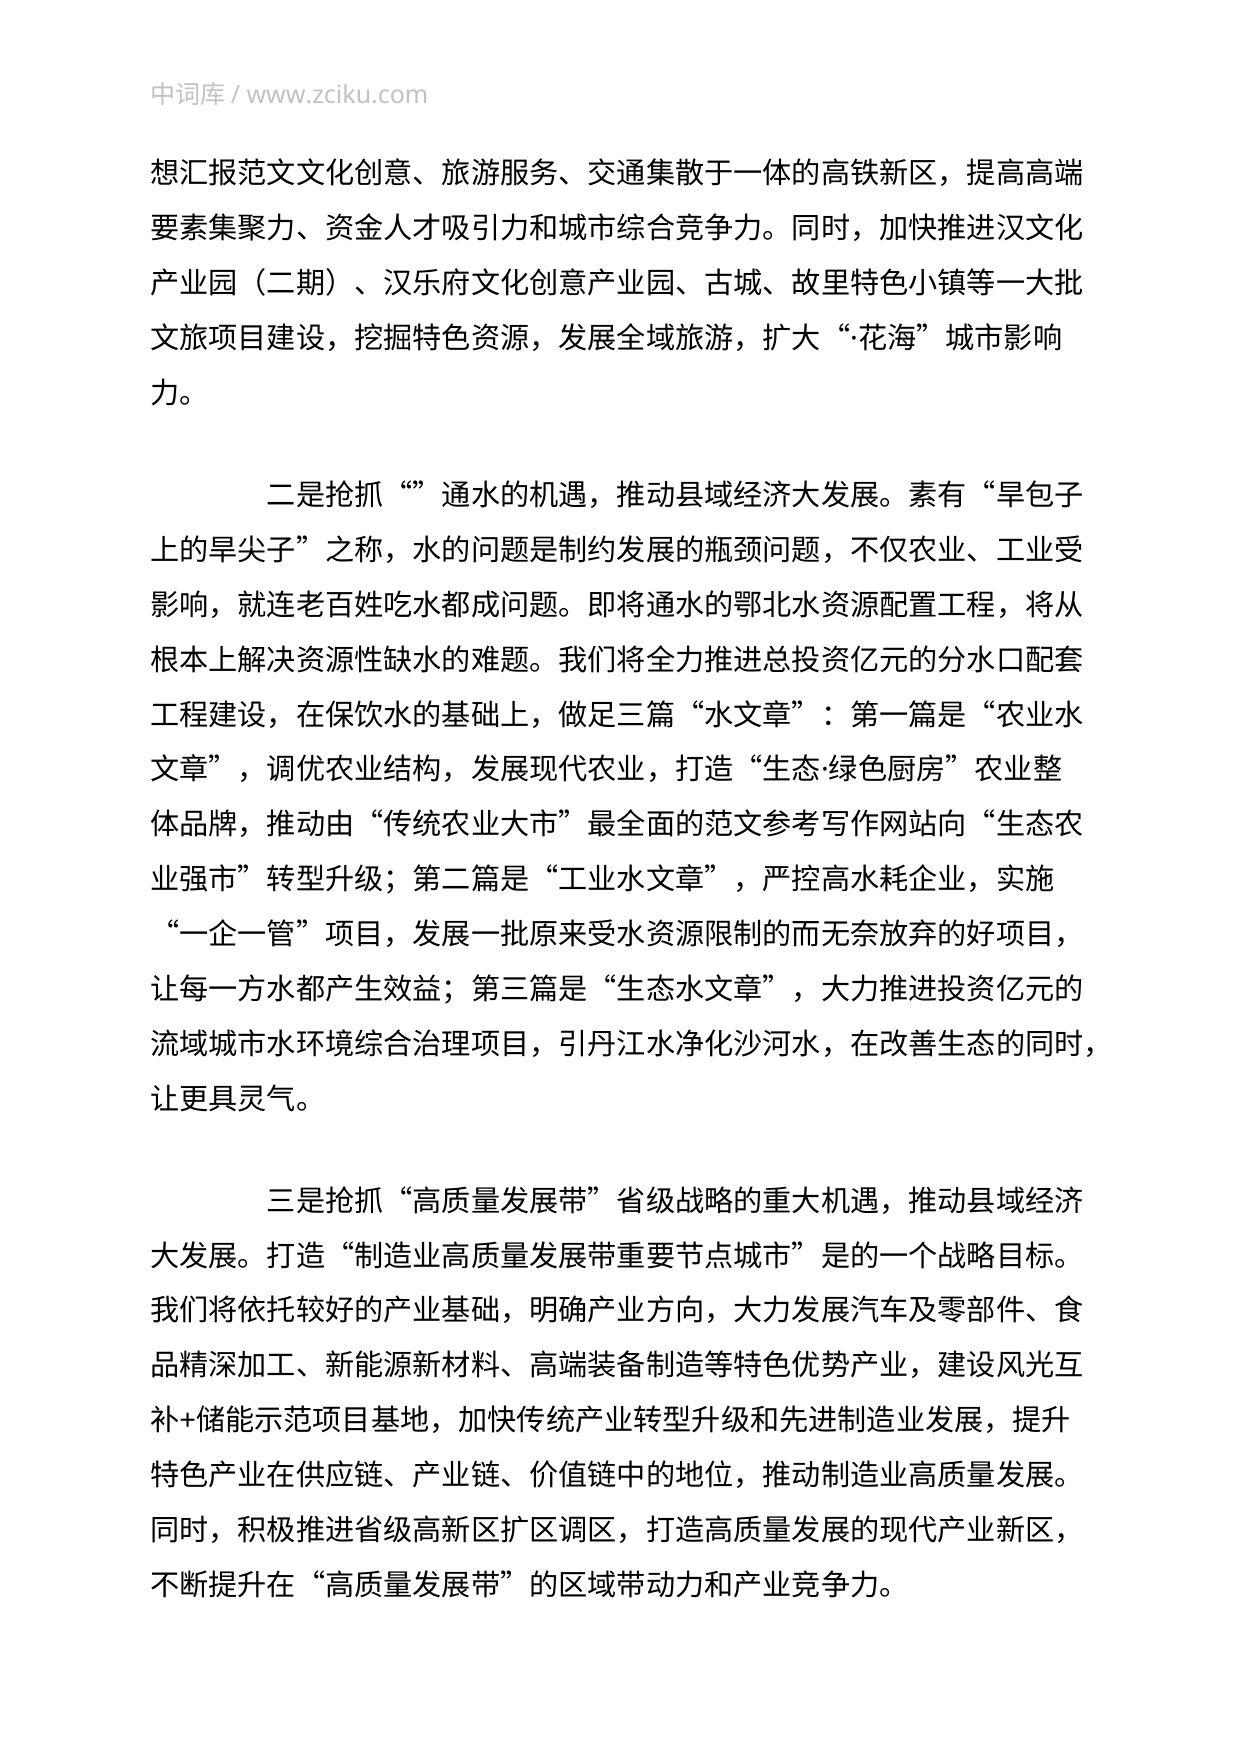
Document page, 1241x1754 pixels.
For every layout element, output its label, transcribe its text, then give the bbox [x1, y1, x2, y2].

text 二是抢抓“”通水的机遇，推动县域经济大发展。素有“旱包子上的旱尖子”之称，水的问题是制约发展的瓶颈问题，不仅农业、工业受影响，就连老百姓吃水都成问题。即将通水的鄂北水资源配置工程，将从根本上解决资源性缺水的难题。我们将全力推进总投资亿元的分水口配套工程建设，在保饮水的基础上，做足三篇“水文章”：第一篇是“农业水文章”，调优农业结构，发展现代农业，打造“生态·绿色厨房”农业整体品牌，推动由“传统农业大市”最全面的范文参考写作网站向“生态农业强市”转型升级；第二篇是“工业水文章”，严控高水耗企业，实施“一企一管”项目，发展一批原来受水资源限制的而无奈放弃的好项目，让每一方水都产生效益；第三篇是“生态水文章”，大力推进投资亿元的流域城市水环境综合治理项目，引丹江水净化沙河水，在改善生态的同时，让更具灵气。 [150, 471, 1090, 1118]
text 三是抢抓“高质量发展带”省级战略的重大机遇，推动县域经济大发展。打造“制造业高质量发展带重要节点城市”是的一个战略目标。我们将依托较好的产业基础，明确产业方向，大力发展汽车及零部件、食品精深加工、新能源新材料、高端装备制造等特色优势产业，建设风光互补+储能示范项目基地，加快传统产业转型升级和先进制造业发展，提升特色产业在供应链、产业链、价值链中的地位，推动制造业高质量发展。同时，积极推进省级高新区扩区调区，打造高质量发展的现代产业新区，不断提升在“高质量发展带”的区域带动力和产业竞争力。 [150, 1177, 1090, 1604]
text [150, 150, 1090, 412]
